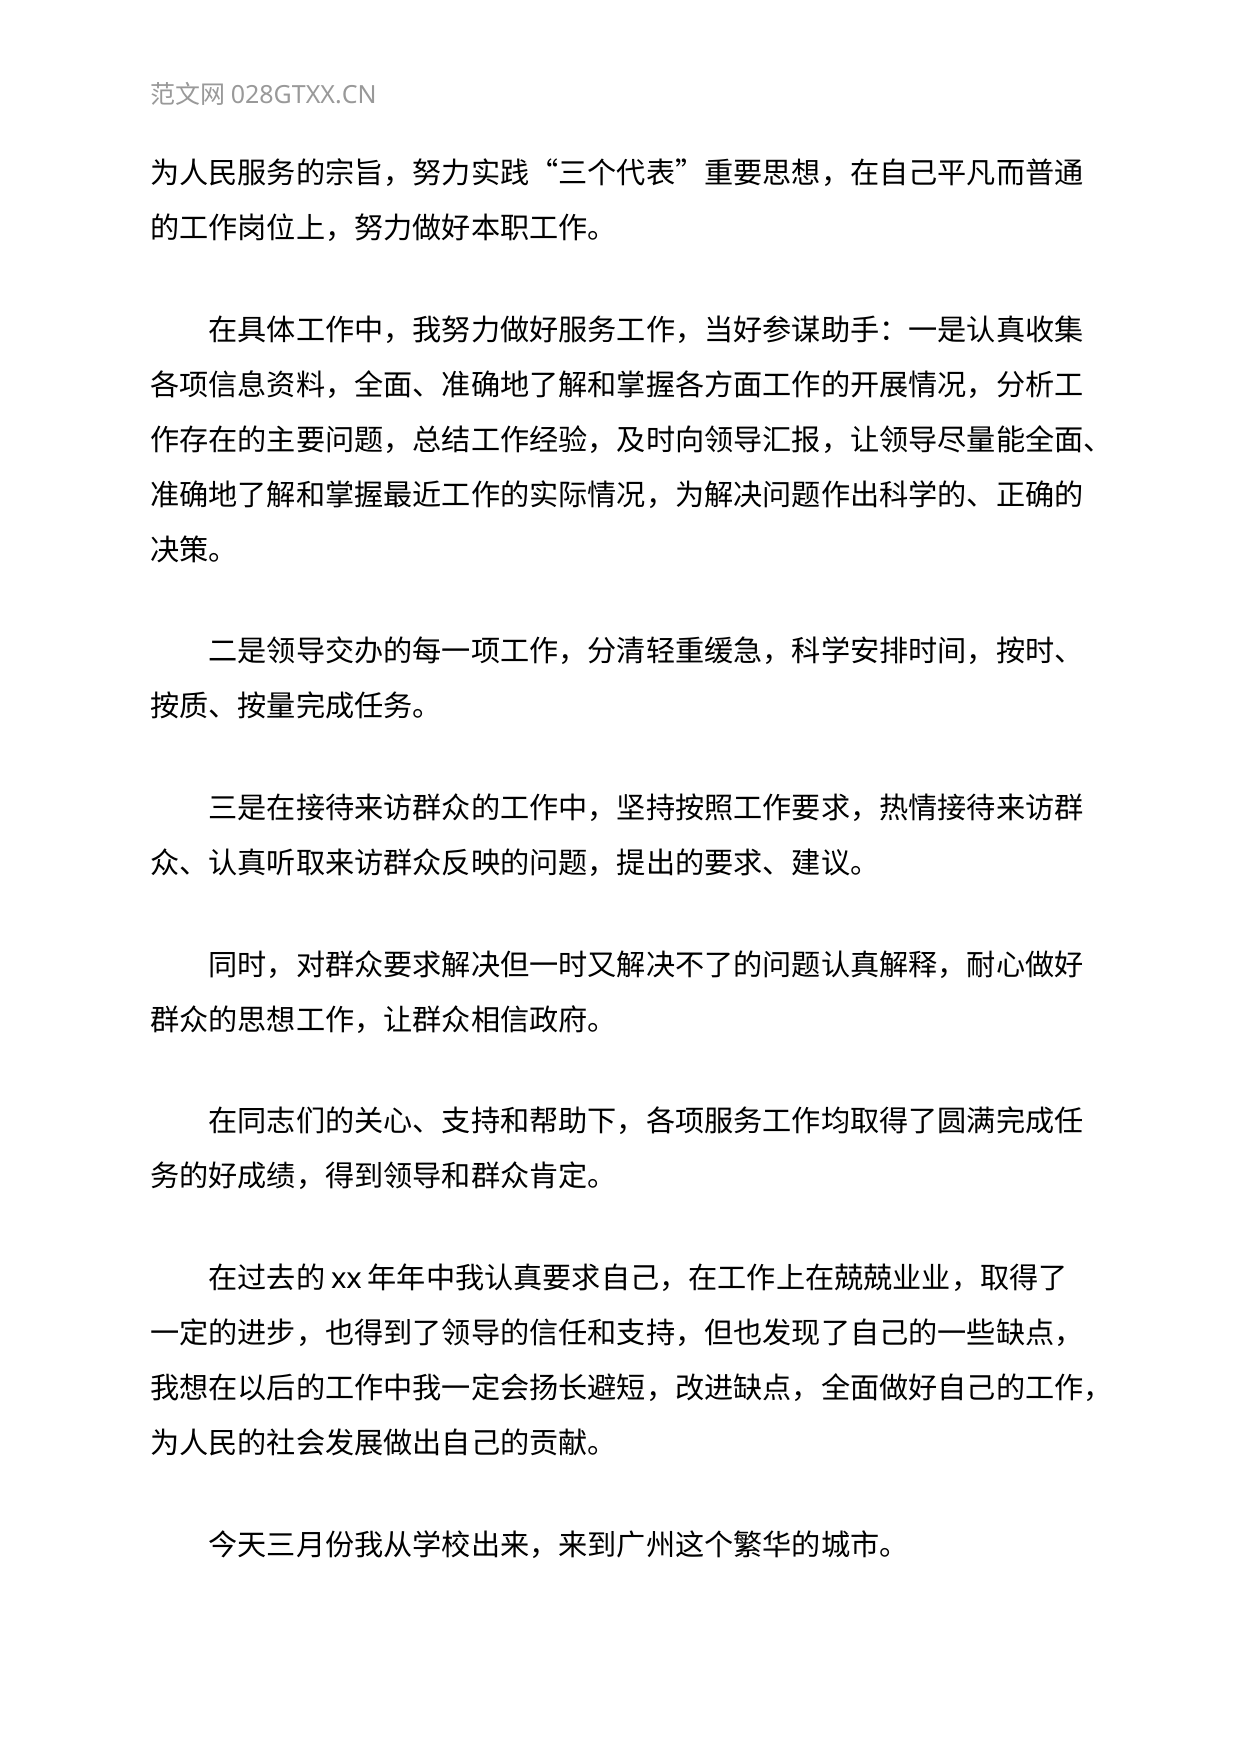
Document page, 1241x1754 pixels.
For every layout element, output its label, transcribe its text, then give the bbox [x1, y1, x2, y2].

text 今天三月份我从学校出来，来到广州这个繁华的城市。 [150, 1521, 1090, 1563]
text 在具体工作中，我努力做好服务工作，当好参谋助手：一是认真收集各项信息资料，全面、准确地了解和掌握各方面工作的开展情况，分析工作存在的主要问题，总结工作经验，及时向领导汇报，让领导尽量能全面、准确地了解和掌握最近工作的实际情况，为解决问题作出科学的、正确的决策。 [150, 307, 1090, 568]
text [150, 150, 1090, 247]
text 在过去的xx年年中我认真要求自己，在工作上在兢兢业业，取得了一定的进步，也得到了领导的信任和支持，但也发现了自己的一些缺点，我想在以后的工作中我一定会扬长避短，改进缺点，全面做好自己的工作，为人民的社会发展做出自己的贡献。 [150, 1255, 1090, 1462]
text 在同志们的关心、支持和帮助下，各项服务工作均取得了圆满完成任务的好成绩，得到领导和群众肯定。 [150, 1098, 1090, 1195]
text 同时，对群众要求解决但一时又解决不了的问题认真解释，耐心做好群众的思想工作，让群众相信政府。 [150, 941, 1090, 1038]
text 二是领导交办的每一项工作，分清轻重缓急，科学安排时间，按时、按质、按量完成任务。 [150, 628, 1090, 725]
text 三是在接待来访群众的工作中，坚持按照工作要求，热情接待来访群众、认真听取来访群众反映的问题，提出的要求、建议。 [150, 785, 1090, 882]
